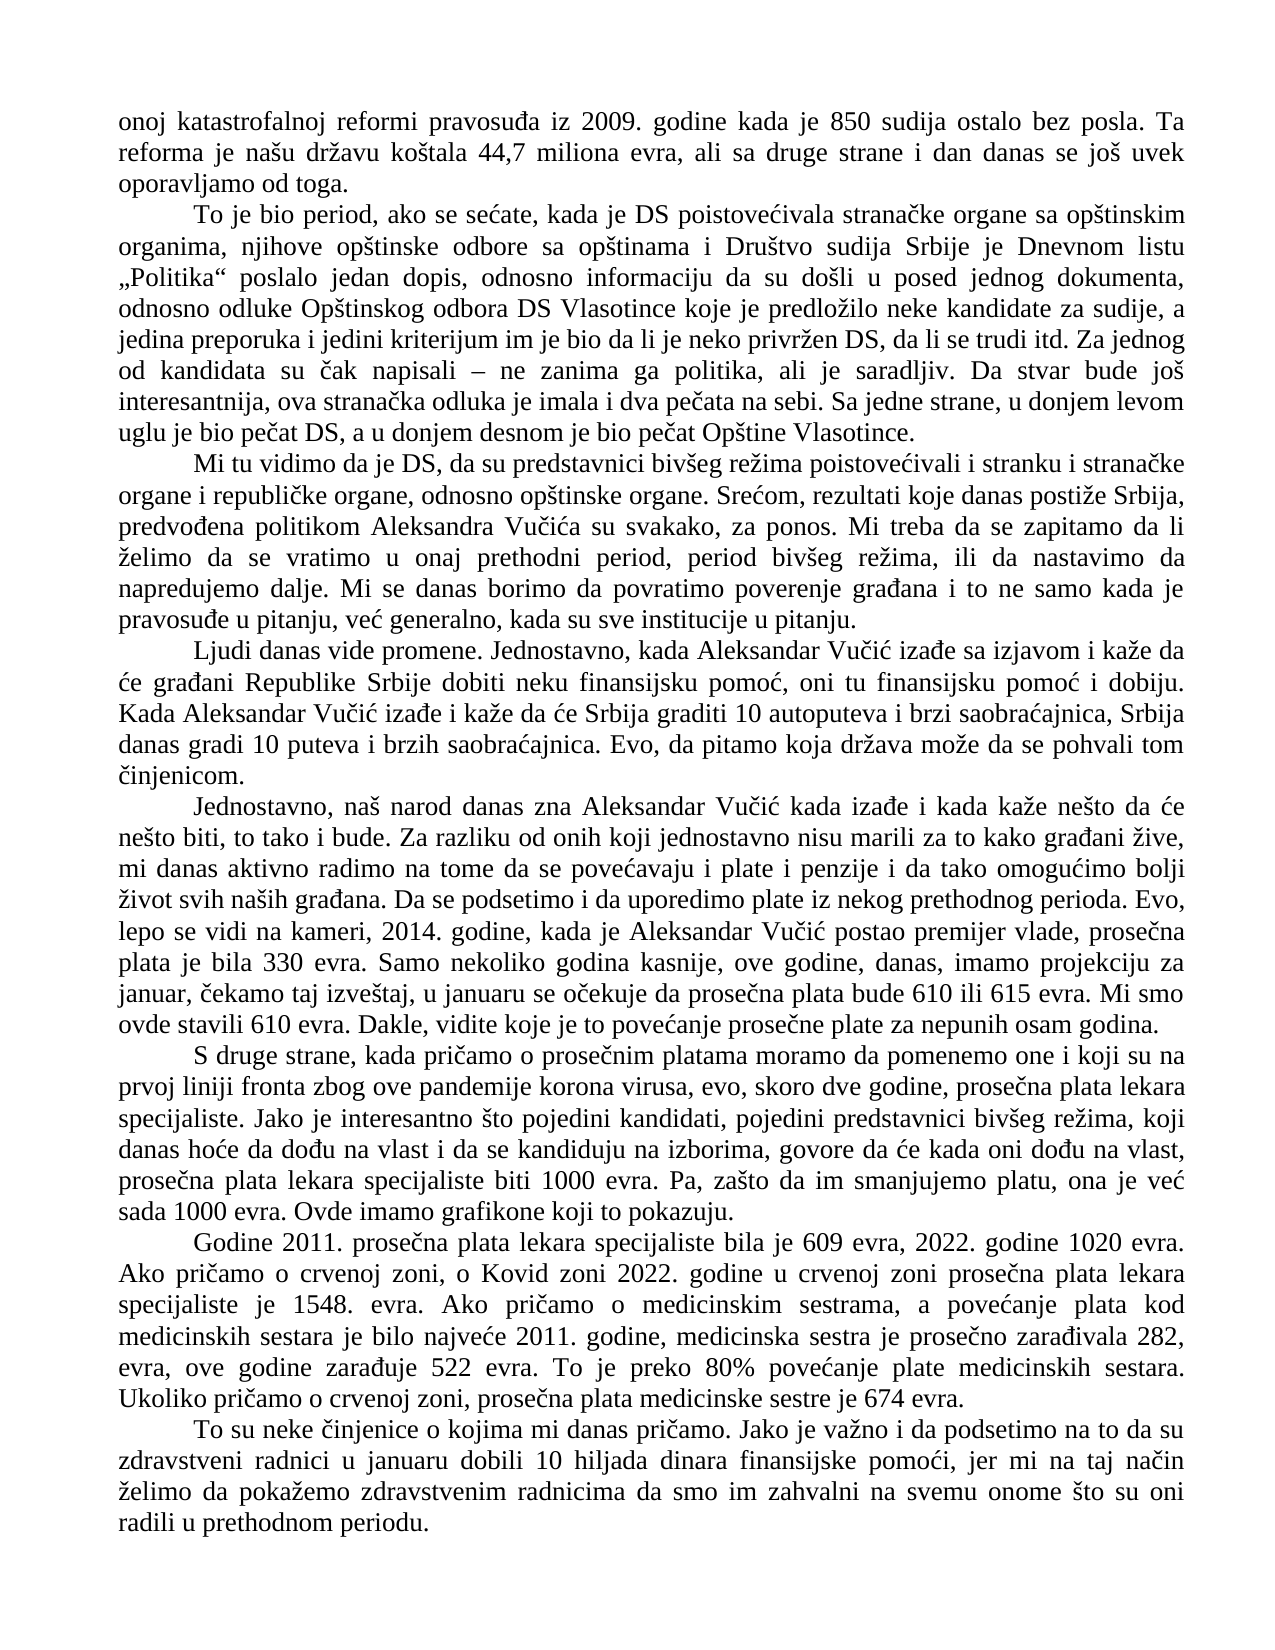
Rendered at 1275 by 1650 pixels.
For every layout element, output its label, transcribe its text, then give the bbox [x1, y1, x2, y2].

text S druge strane, kada pričamo o prosečnim platama moramo da pomenemo one i koji su na prvoj liniji fronta zbog ove pandemije korona virusa, evo, skoro dve godine, prosečna plata lekara specijaliste. Jako je interesantno što pojedini kandidati, pojedini predstavnici bivšeg režima, koji danas hoće da dođu na vlast i da se kandiduju na izborima, govore da će kada oni dođu na vlast, prosečna plata lekara specijaliste biti 1000 evra. Pa, zašto da im smanjujemo platu, ona je već sada 1000 evra. Ovde imamo grafikone koji to pokazuju. [118, 1039, 1186, 1226]
text Godine 2011. prosečna plata lekara specijaliste bila je 609 evra, 2022. godine 1020 evra. Ako pričamo o crvenoj zoni, o Kovid zoni 2022. godine u crvenoj zoni prosečna plata lekara specijaliste je 1548. evra. Ako pričamo o medicinskim sestrama, a povećanje plata kod medicinskih sestara je bilo najveće 2011. godine, medicinska sestra je prosečno zarađivala 282, evra, ove godine zarađuje 522 evra. To je preko 80% povećanje plate medicinskih sestara. Ukoliko pričamo o crvenoj zoni, prosečna plata medicinske sestre je 674 evra. [118, 1226, 1186, 1413]
text To je bio period, ako se sećate, kada je DS poistovećivala stranačke organe sa opštinskim organima, njihove opštinske odbore sa opštinama i Društvo sudija Srbije je Dnevnom listu „Politika“ poslalo jedan dopis, odnosno informaciju da su došli u posed jednog dokumenta, odnosno odluke Opštinskog odbora DS Vlasotince koje je predložilo neke kandidate za sudije, a jedina preporuka i jedini kriterijum im je bio da li je neko privržen DS, da li se trudi itd. Za jednog od kandidata su čak napisali – ne zanima ga politika, ali je saradljiv. Da stvar bude još interesantnija, ova stranačka odluka je imala i dva pečata na sebi. Sa jedne strane, u donjem levom uglu je bio pečat DS, a u donjem desnom je bio pečat Opštine Vlasotince. [118, 198, 1186, 448]
text Jednostavno, naš narod danas zna Aleksandar Vučić kada izađe i kada kaže nešto da će nešto biti, to tako i bude. Za razliku od onih koji jednostavno nisu marili za to kako građani žive, mi danas aktivno radimo na tome da se povećavaju i plate i penzije i da tako omogućimo bolji život svih naših građana. Da se podsetimo i da uporedimo plate iz nekog prethodnog perioda. Evo, lepo se vidi na kameri, 2014. godine, kada je Aleksandar Vučić postao premijer vlade, prosečna plata je bila 330 evra. Samo nekoliko godina kasnije, ove godine, danas, imamo projekciju za januar, čekamo taj izveštaj, u januaru se očekuje da prosečna plata bude 610 ili 615 evra. Mi smo ovde stavili 610 evra. Dakle, vidite koje je to povećanje prosečne plate za nepunih osam godina. [118, 790, 1186, 1039]
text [118, 105, 1186, 198]
text To su neke činjenice o kojima mi danas pričamo. Jako je važno i da podsetimo na to da su zdravstveni radnici u januaru dobili 10 hiljada dinara finansijske pomoći, jer mi na taj način želimo da pokažemo zdravstvenim radnicima da smo im zahvalni na svemu onome što su oni radili u prethodnom periodu. [118, 1413, 1186, 1538]
text Mi tu vidimo da je DS, da su predstavnici bivšeg režima poistovećivali i stranku i stranačke organe i republičke organe, odnosno opštinske organe. Srećom, rezultati koje danas postiže Srbija, predvođena politikom Aleksandra Vučića su svakako, za ponos. Mi treba da se zapitamo da li želimo da se vratimo u onaj prethodni period, period bivšeg režima, ili da nastavimo da napredujemo dalje. Mi se danas borimo da povratimo poverenje građana i to ne samo kada je pravosuđe u pitanju, već generalno, kada su sve institucije u pitanju. [118, 448, 1186, 634]
text Ljudi danas vide promene. Jednostavno, kada Aleksandar Vučić izađe sa izjavom i kaže da će građani Republike Srbije dobiti neku finansijsku pomoć, oni tu finansijsku pomoć i dobiju. Kada Aleksandar Vučić izađe i kaže da će Srbija graditi 10 autoputeva i brzi saobraćajnica, Srbija danas gradi 10 puteva i brzih saobraćajnica. Evo, da pitamo koja država može da se pohvali tom činjenicom. [118, 634, 1186, 790]
